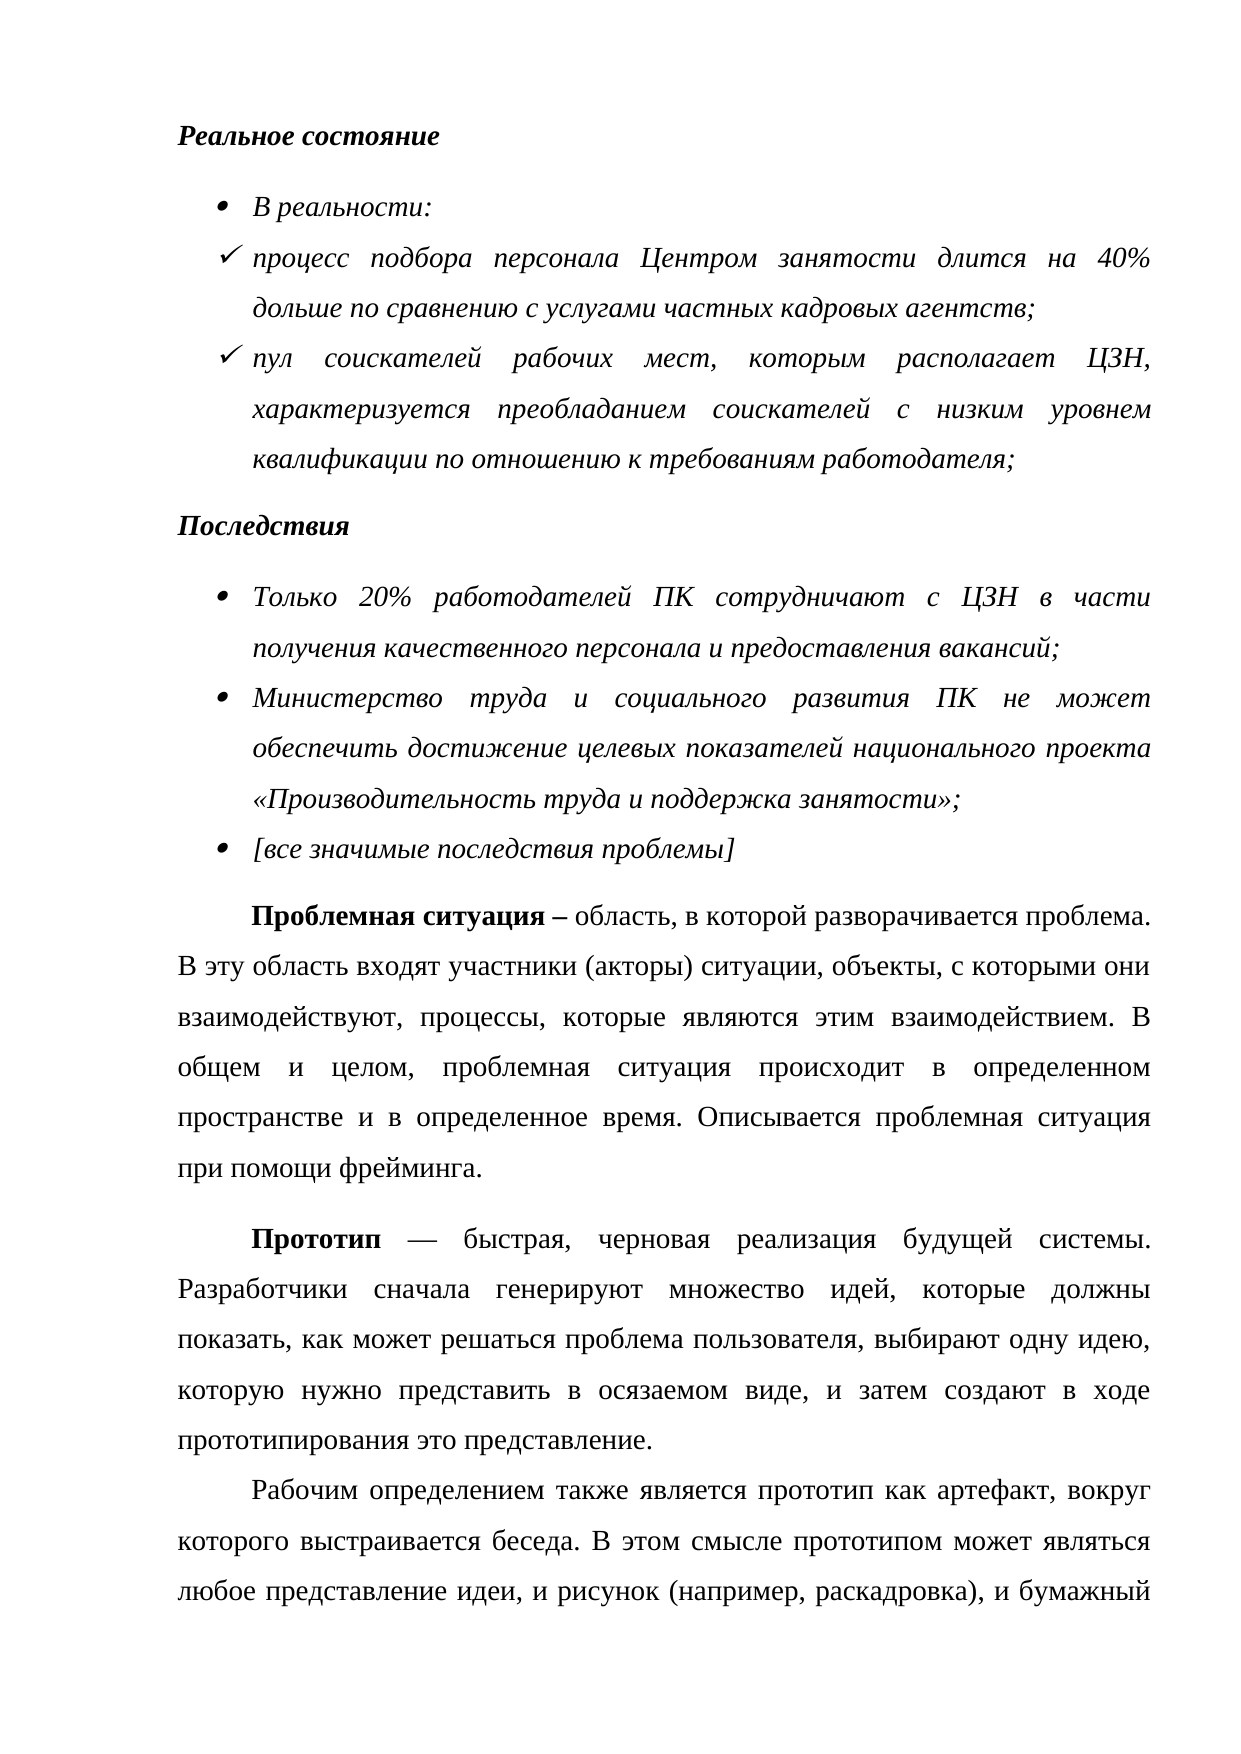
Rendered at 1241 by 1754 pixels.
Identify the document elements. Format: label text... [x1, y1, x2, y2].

text Реальное состояние [177, 118, 1152, 152]
list Только 20% работодателей ПК сотрудничают с ЦЗН в части получения качественного персонала и предоставления вакансий; [215, 579, 1152, 663]
text Прототип — быстрая, черновая реализация будущей системы. Разработчики сначала генерируют множество идей, которые должны показать, как может решаться проблема пользователя, выбирают одну идею, которую нужно представить в осязаемом виде, и затем создают в ходе прототипирования это представление. [177, 1221, 1152, 1456]
list Министерство труда и социального развития ПК не может обеспечить достижение целевых показателей национального проекта «Производительность труда и поддержка занятости»; [215, 680, 1152, 814]
text Последствия [177, 508, 1152, 542]
list [все значимые последствия проблемы] [215, 831, 1152, 865]
list процесс подбора персонала Центром занятости длится на 40% дольше по сравнению с услугами частных кадровых агентств; [215, 240, 1152, 324]
text Проблемная ситуация – область, в которой разворачивается проблема. В эту область входят участники (акторы) ситуации, объекты, с которыми они взаимодействуют, процессы, которые являются этим взаимодействием. В общем и целом, проблемная ситуация происходит в определенном пространстве и в определенное время. Описывается проблемная ситуация при помощи фрейминга. [177, 898, 1152, 1183]
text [177, 1472, 1152, 1607]
list В реальности: [215, 189, 1152, 223]
list пул соискателей рабочих мест, которым располагает ЦЗН, характеризуется преобладанием соискателей с низким уровнем квалификации по отношению к требованиям работодателя; [215, 340, 1152, 475]
